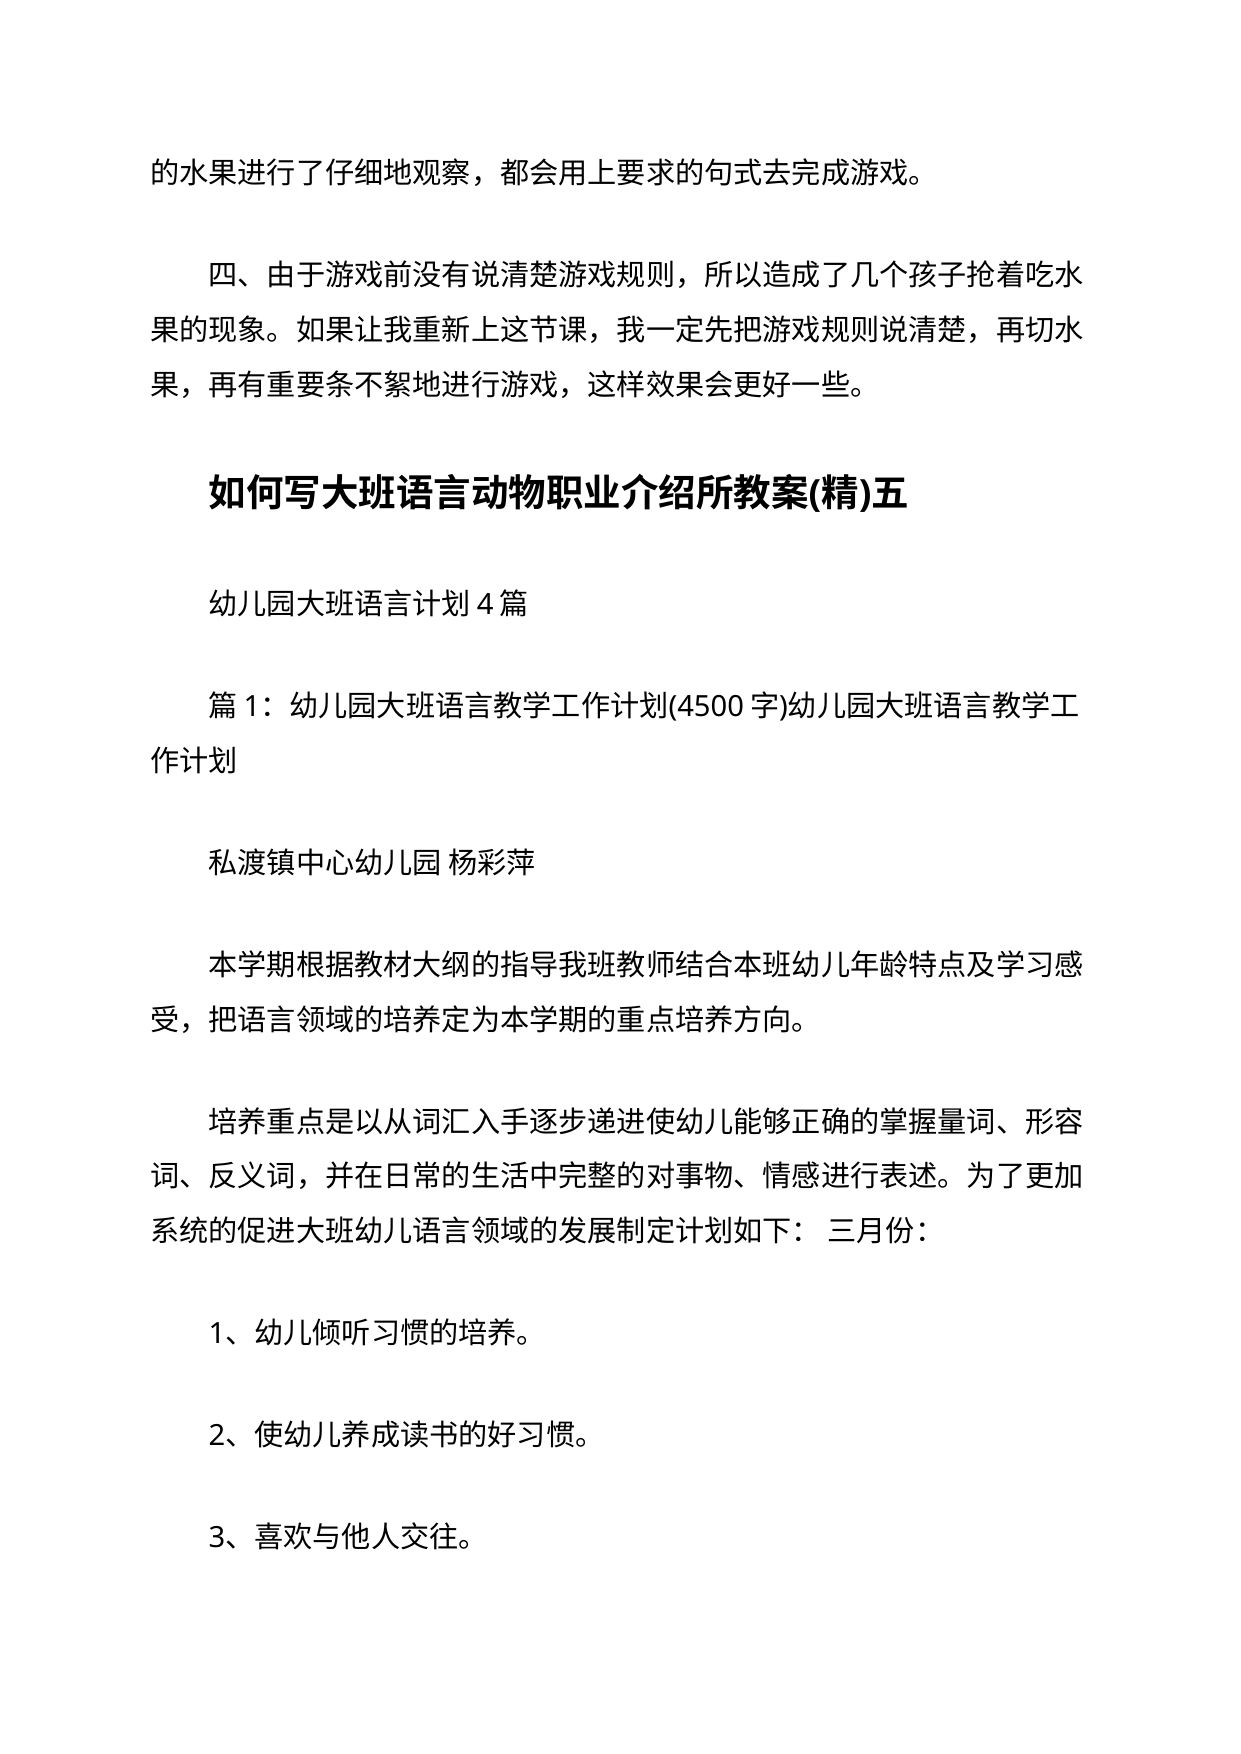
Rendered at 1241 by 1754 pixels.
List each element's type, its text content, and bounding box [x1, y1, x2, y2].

text 3、喜欢与他人交往。 [150, 1514, 1090, 1556]
text 本学期根据教材大纲的指导我班教师结合本班幼儿年龄特点及学习感受，把语言领域的培养定为本学期的重点培养方向。 [150, 941, 1090, 1039]
text 篇1：幼儿园大班语言教学工作计划(4500字)幼儿园大班语言教学工作计划 [150, 683, 1090, 780]
text 如何写大班语言动物职业介绍所教案(精)五 [150, 463, 1090, 518]
text 四、由于游戏前没有说清楚游戏规则，所以造成了几个孩子抢着吃水果的现象。如果让我重新上这节课，我一定先把游戏规则说清楚，再切水果，再有重要条不絮地进行游戏，这样效果会更好一些。 [150, 252, 1090, 404]
text 培养重点是以从词汇入手逐步递进使幼儿能够正确的掌握量词、形容词、反义词，并在日常的生活中完整的对事物、情感进行表述。为了更加系统的促进大班幼儿语言领域的发展制定计划如下： 三月份： [150, 1098, 1090, 1250]
text 私渡镇中心幼儿园 杨彩萍 [150, 840, 1090, 882]
text 2、使幼儿养成读书的好习惯。 [150, 1412, 1090, 1454]
text 1、幼儿倾听习惯的培养。 [150, 1310, 1090, 1352]
text 幼儿园大班语言计划4篇 [150, 581, 1090, 623]
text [150, 150, 1090, 192]
